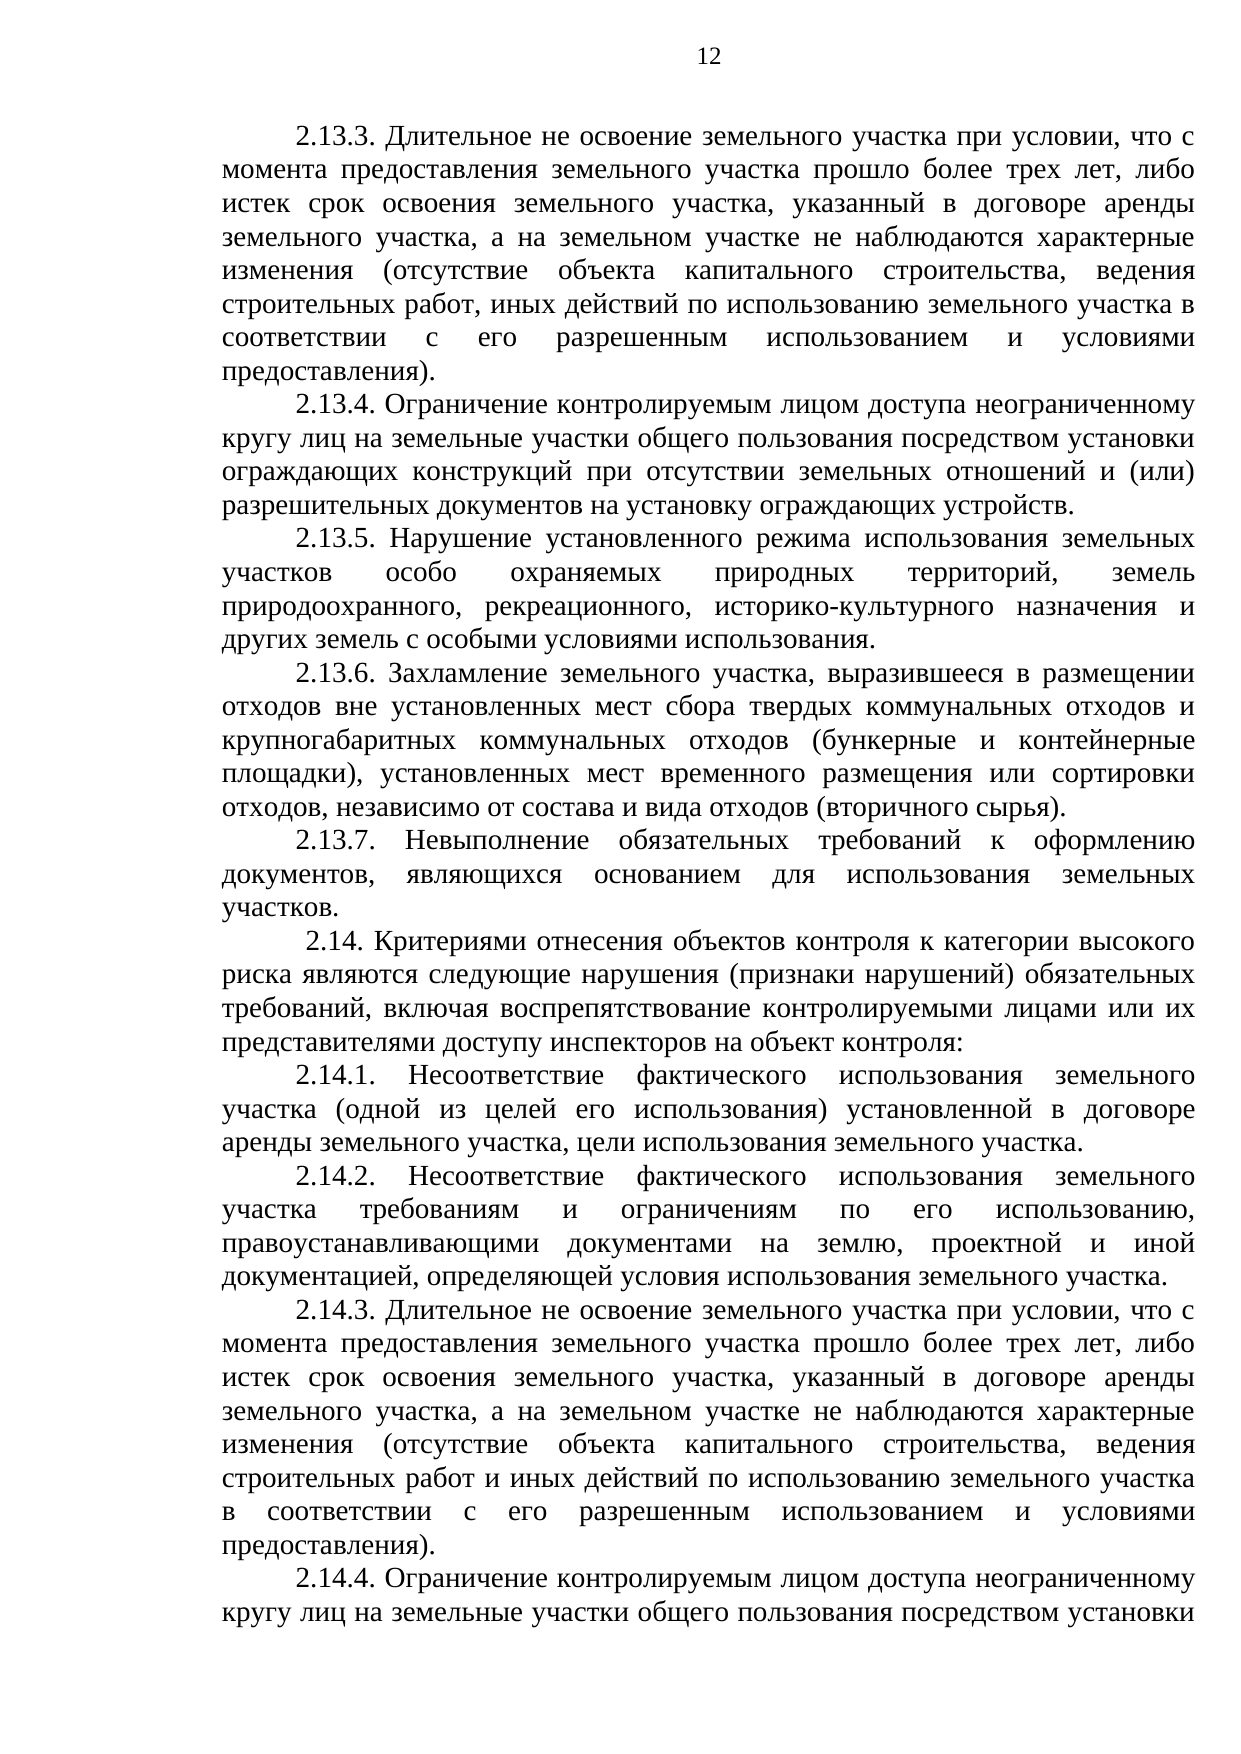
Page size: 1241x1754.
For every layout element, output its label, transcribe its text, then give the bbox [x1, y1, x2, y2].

text 2.14.3. Длительное не освоение земельного участка при условии, что с момента предоставления земельного участка прошло более трех лет, либо истек срок освоения земельного участка, указанный в договоре аренды земельного участка, а на земельном участке не наблюдаются характерные изменения (отсутствие объекта капитального строительства, ведения строительных работ и иных действий по использованию земельного участка в соответствии с его разрешенным использованием и условиями предоставления). [222, 1292, 1196, 1560]
text 2.13.7. Невыполнение обязательных требований к оформлению документов, являющихся основанием для использования земельных участков. [222, 822, 1196, 923]
text 2.13.3. Длительное не освоение земельного участка при условии, что с момента предоставления земельного участка прошло более трех лет, либо истек срок освоения земельного участка, указанный в договоре аренды земельного участка, а на земельном участке не наблюдаются характерные изменения (отсутствие объекта капитального строительства, ведения строительных работ, иных действий по использованию земельного участка в соответствии с его разрешенным использованием и условиями предоставления). [222, 118, 1196, 386]
text 2.13.5. Нарушение установленного режима использования земельных участков особо охраняемых природных территорий, земель природоохранного, рекреационного, историко-культурного назначения и других земель с особыми условиями использования. [222, 521, 1196, 655]
text 2.14.1. Несоответствие фактического использования земельного участка (одной из целей его использования) установленной в договоре аренды земельного участка, цели использования земельного участка. [222, 1057, 1196, 1158]
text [222, 1560, 1196, 1627]
text 2.14. Критериями отнесения объектов контроля к категории высокого риска являются следующие нарушения (признаки нарушений) обязательных требований, включая воспрепятствование контролируемыми лицами или их представителями доступу инспекторов на объект контроля: [222, 923, 1196, 1057]
text 2.13.6. Захламление земельного участка, выразившееся в размещении отходов вне установленных мест сбора твердых коммунальных отходов и крупногабаритных коммунальных отходов (бункерные и контейнерные площадки), установленных мест временного размещения или сортировки отходов, независимо от состава и вида отходов (вторичного сырья). [222, 655, 1196, 822]
text 2.13.4. Ограничение контролируемым лицом доступа неограниченному кругу лиц на земельные участки общего пользования посредством установки ограждающих конструкций при отсутствии земельных отношений и (или) разрешительных документов на установку ограждающих устройств. [222, 386, 1196, 521]
text 2.14.2. Несоответствие фактического использования земельного участка требованиям и ограничениям по его использованию, правоустанавливающими документами на землю, проектной и иной документацией, определяющей условия использования земельного участка. [222, 1158, 1196, 1292]
